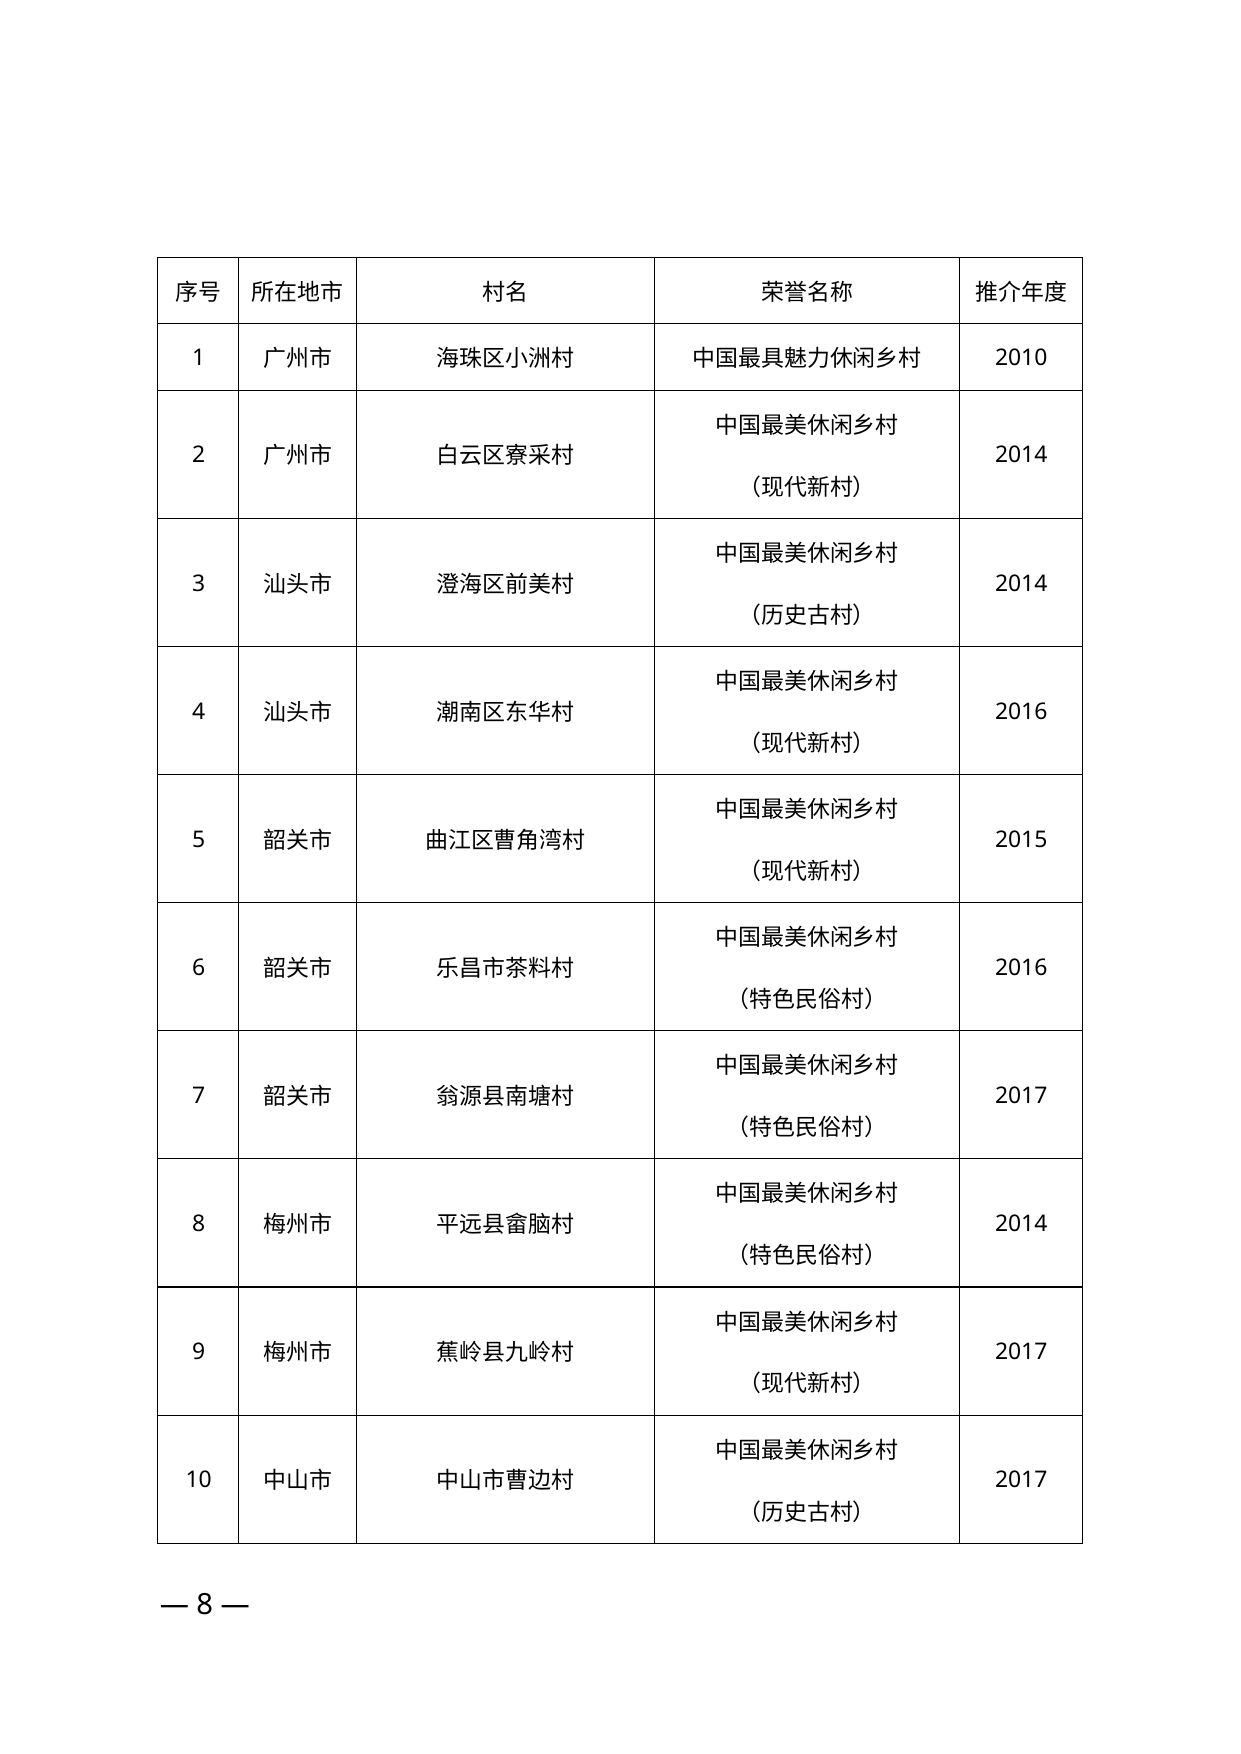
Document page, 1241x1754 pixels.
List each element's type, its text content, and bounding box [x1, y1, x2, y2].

table_cell 广州市 [239, 324, 356, 389]
table_cell 白云区寮采村 [357, 391, 654, 518]
table_cell 韶关市 [239, 1031, 356, 1158]
table_cell 中山市 [239, 1416, 356, 1543]
table_cell 2017 [960, 1031, 1082, 1158]
table_cell 6 [158, 903, 238, 1030]
table_cell 7 [158, 1031, 238, 1158]
table_cell 平远县畲脑村 [357, 1159, 654, 1286]
table_cell 2017 [960, 1416, 1082, 1543]
table_cell 中国最美休闲乡村 （现代新村） [655, 391, 959, 518]
table_cell 曲江区曹角湾村 [357, 775, 654, 902]
table_cell 中国最美休闲乡村 （特色民俗村） [655, 903, 959, 1030]
table_cell 中国最美休闲乡村 （历史古村） [655, 519, 959, 646]
table_header 荣誉名称 [655, 258, 959, 323]
table_cell 翁源县南塘村 [357, 1031, 654, 1158]
table_cell 梅州市 [239, 1288, 356, 1414]
table_cell 2010 [960, 324, 1082, 389]
table_cell 韶关市 [239, 775, 356, 902]
table_cell 梅州市 [239, 1159, 356, 1286]
table_cell 汕头市 [239, 647, 356, 774]
table_cell 2017 [960, 1288, 1082, 1414]
table_cell 中国最美休闲乡村 （特色民俗村） [655, 1159, 959, 1286]
table_cell 中国最具魅力休闲乡村 [655, 324, 959, 389]
table_cell 中国最美休闲乡村 （现代新村） [655, 775, 959, 902]
table_header 所在地市 [239, 258, 356, 323]
table_cell 韶关市 [239, 903, 356, 1030]
table_cell 2 [158, 391, 238, 518]
table_cell 8 [158, 1159, 238, 1286]
table_cell 中山市曹边村 [357, 1416, 654, 1543]
table_cell 潮南区东华村 [357, 647, 654, 774]
table_cell 1 [158, 324, 238, 389]
table_cell 4 [158, 647, 238, 774]
table_cell 2014 [960, 519, 1082, 646]
table_cell 乐昌市茶料村 [357, 903, 654, 1030]
table_cell 2014 [960, 1159, 1082, 1286]
table_cell 2016 [960, 647, 1082, 774]
table_cell 中国最美休闲乡村 （现代新村） [655, 1288, 959, 1414]
table_cell 3 [158, 519, 238, 646]
table_cell 5 [158, 775, 238, 902]
table_cell 中国最美休闲乡村 （特色民俗村） [655, 1031, 959, 1158]
table_cell 广州市 [239, 391, 356, 518]
table_cell 海珠区小洲村 [357, 324, 654, 389]
table_cell 2014 [960, 391, 1082, 518]
table_header 村名 [357, 258, 654, 323]
table_cell 中国最美休闲乡村 （现代新村） [655, 647, 959, 774]
table_cell 中国最美休闲乡村 （历史古村） [655, 1416, 959, 1543]
table_cell 2016 [960, 903, 1082, 1030]
table_cell 汕头市 [239, 519, 356, 646]
table_cell 9 [158, 1288, 238, 1414]
table_cell 澄海区前美村 [357, 519, 654, 646]
table_cell 蕉岭县九岭村 [357, 1288, 654, 1414]
table_header 推介年度 [960, 258, 1082, 323]
table_cell 2015 [960, 775, 1082, 902]
table_header 序号 [158, 258, 238, 323]
table_cell 10 [158, 1416, 238, 1543]
